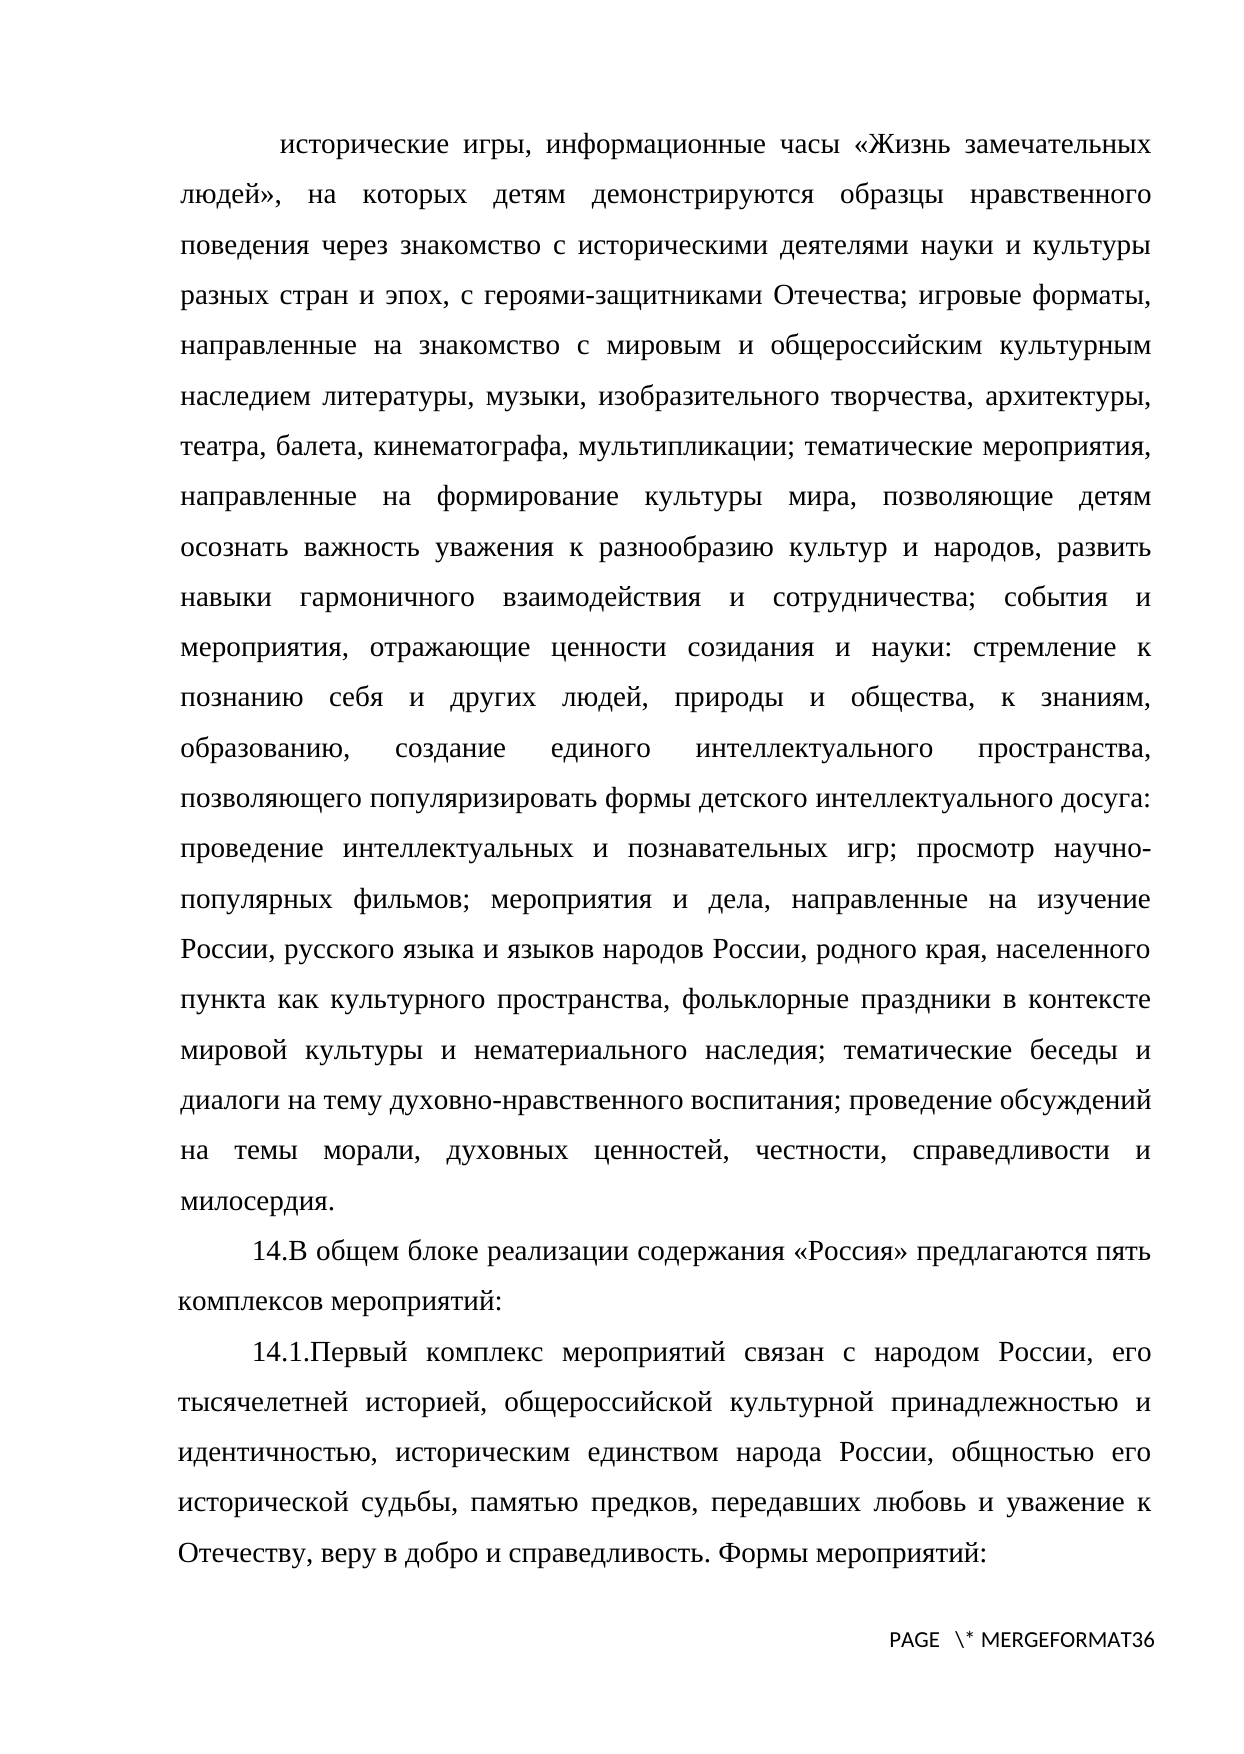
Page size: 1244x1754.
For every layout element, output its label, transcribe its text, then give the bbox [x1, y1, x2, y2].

text 14.В общем блоке реализации содержания «Россия» предлагаются пять комплексов мероприятий: [178, 1233, 1152, 1317]
text 14.1.Первый комплекс мероприятий связан с народом России, его тысячелетней историей, общероссийской культурной принадлежностью и идентичностью, историческим единством народа России, общностью его исторической судьбы, памятью предков, передавших любовь и уважение к Отечеству, веру в добро и справедливость. Формы мероприятий: [178, 1334, 1152, 1568]
text исторические игры, информационные часы «Жизнь замечательных людей», на которых детям демонстрируются образцы нравственного поведения через знакомство с историческими деятелями науки и культуры разных стран и эпох, с героями-защитниками Отечества; игровые форматы, направленные на знакомство с мировым и общероссийским культурным наследием литературы, музыки, изобразительного творчества, архитектуры, театра, балета, кинематографа, мультипликации; тематические мероприятия, направленные на формирование культуры мира, позволяющие детям осознать важность уважения к разнообразию культур и народов, развить навыки гармоничного взаимодействия и сотрудничества; события и мероприятия, отражающие ценности созидания и науки: стремление к познанию себя и других людей, природы и общества, к знаниям, образованию, создание единого интеллектуального пространства, позволяющего популяризировать формы детского интеллектуального досуга: проведение интеллектуальных и познавательных игр; просмотр научно-популярных фильмов; мероприятия и дела, направленные на изучение России, русского языка и языков народов России, родного края, населенного пункта как культурного пространства, фольклорные праздники в контексте мировой культуры и нематериального наследия; тематические беседы и диалоги на тему духовно-нравственного воспитания; проведение обсуждений на темы морали, духовных ценностей, честности, справедливости и милосердия. [180, 126, 1152, 1216]
